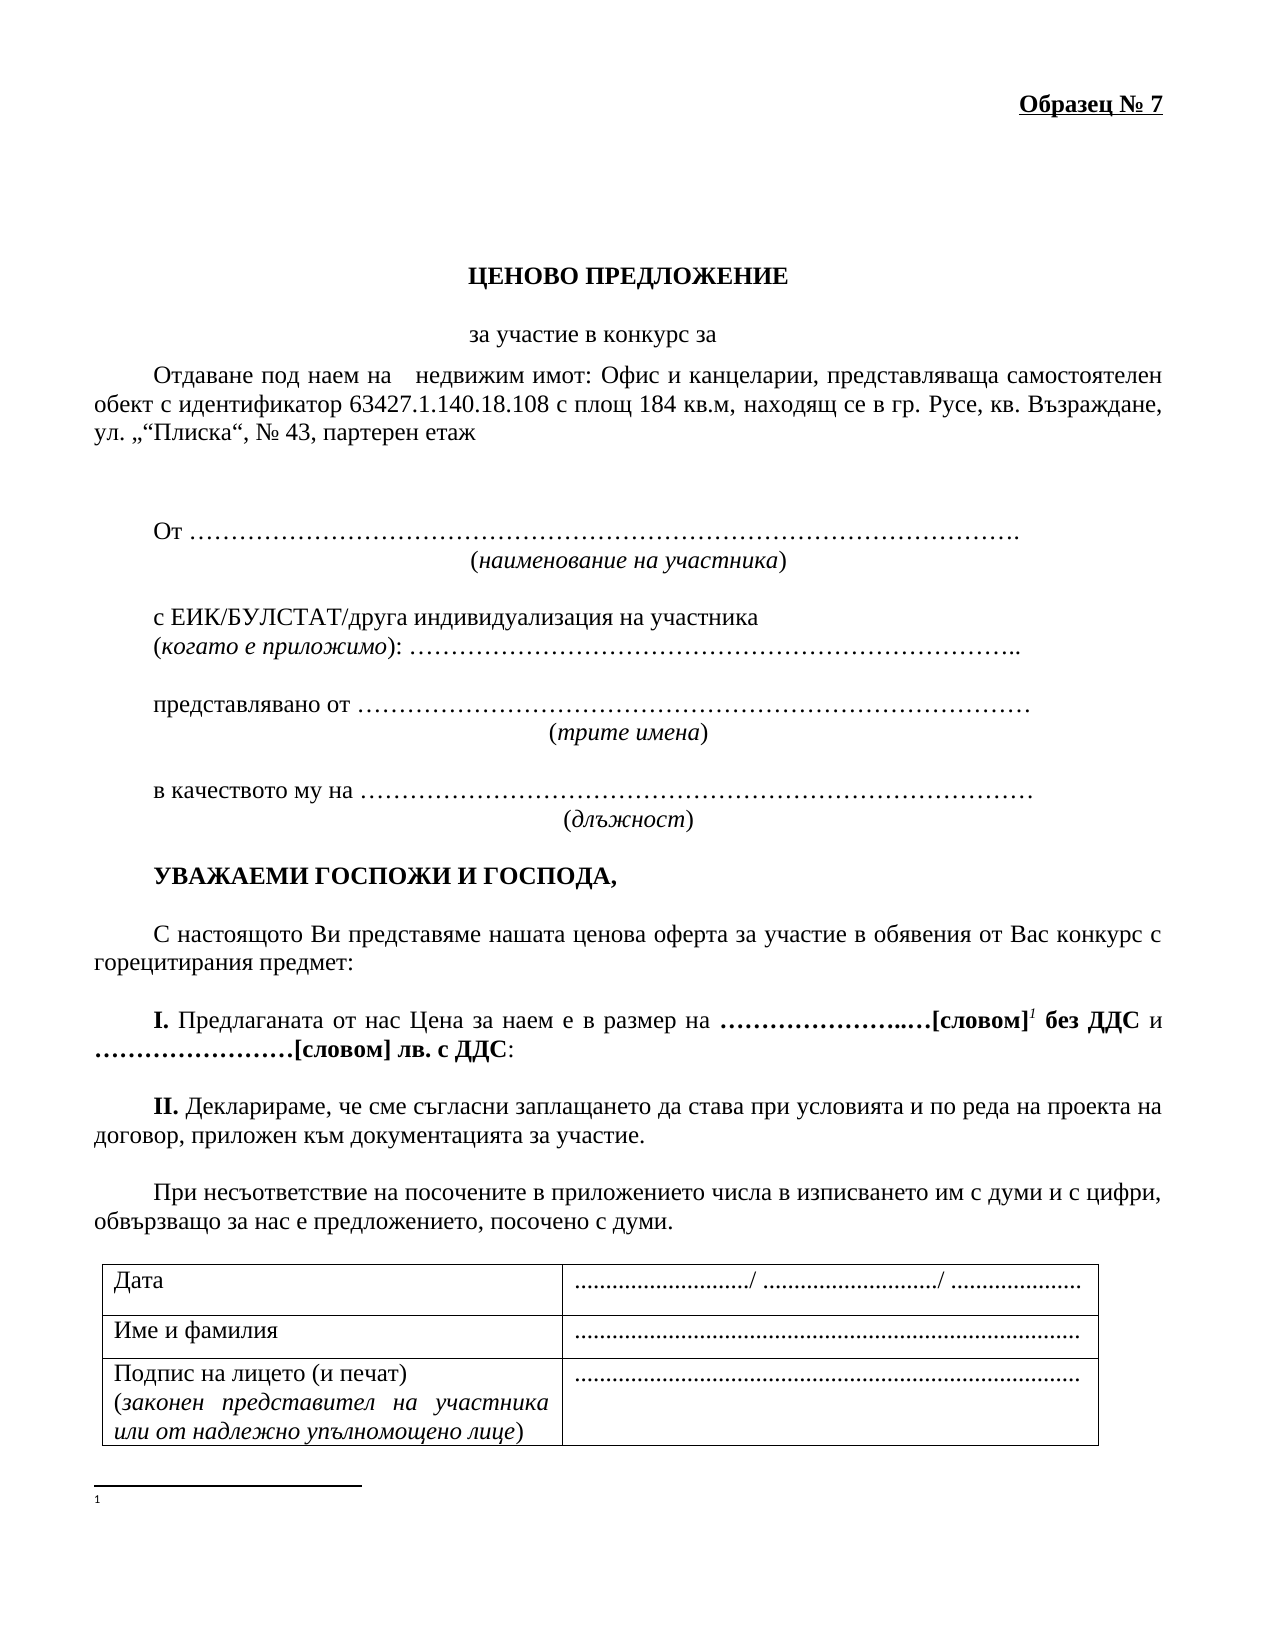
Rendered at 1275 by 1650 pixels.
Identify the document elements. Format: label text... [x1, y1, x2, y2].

table_header Дата [103, 1265, 562, 1314]
text УВАЖАЕМИ ГОСПОЖИ И ГОСПОДА, [94, 861, 1163, 890]
text (длъжност) [94, 804, 1163, 832]
text (когато е приложимо): ……………………………………………………………….. [94, 631, 1163, 660]
table_header ............................/ ............................/ ..................... [563, 1265, 1098, 1314]
table_cell Име и фамилия [103, 1316, 562, 1357]
text При несъответствие на посочените в приложението числа в изписването им с думи и с цифри, обвързващо за нас е предложението, посочено с думи. [94, 1177, 1163, 1235]
text (наименование на участника) [94, 545, 1163, 574]
text Отдаване под наем на недвижим имот: Офис и канцеларии, представляваща самостоятелен обект с идентификатор 63427.1.140.18.108 с площ 184 кв.м, находящ се в гр. Русе, кв. Възраждане, ул. „“Плиска“, № 43, партерен етаж [94, 360, 1163, 446]
table_cell Подпис на лицето (и печат) (законен представител на участника или от надлежно упълномощено лице) [103, 1359, 562, 1445]
text за участие в конкурс за [463, 319, 1163, 347]
text Образец № 7 [94, 89, 1163, 117]
table_cell ................................................................................. [563, 1316, 1098, 1357]
text І. Предлаганата от нас Цена за наем е в размер на …………………..…[словом] без ДДС и ……………………[словом] лв. с ДДС: [94, 1005, 1163, 1062]
text в качеството му на ……………………………………………………………………… [94, 775, 1163, 804]
text с ЕИК/БУЛСТАТ/друга индивидуализация на участника [94, 602, 1163, 631]
text ЦЕНОВО ПРЕДЛОЖЕНИЕ [94, 261, 1163, 290]
table_cell ................................................................................. [563, 1359, 1098, 1445]
text представлявано от ……………………………………………………………………… [94, 689, 1163, 717]
text С настоящото Ви представяме нашата ценова оферта за участие в обявения от Вас конкурс с горецитирания предмет: [94, 919, 1163, 976]
text От ………………………………………………………………………………………. [94, 516, 1163, 545]
text ІІ. Декларираме, че сме съгласни заплащането да става при условията и по реда на проекта на договор, приложен към документацията за участие. [94, 1091, 1163, 1149]
text (трите имена) [94, 717, 1163, 746]
